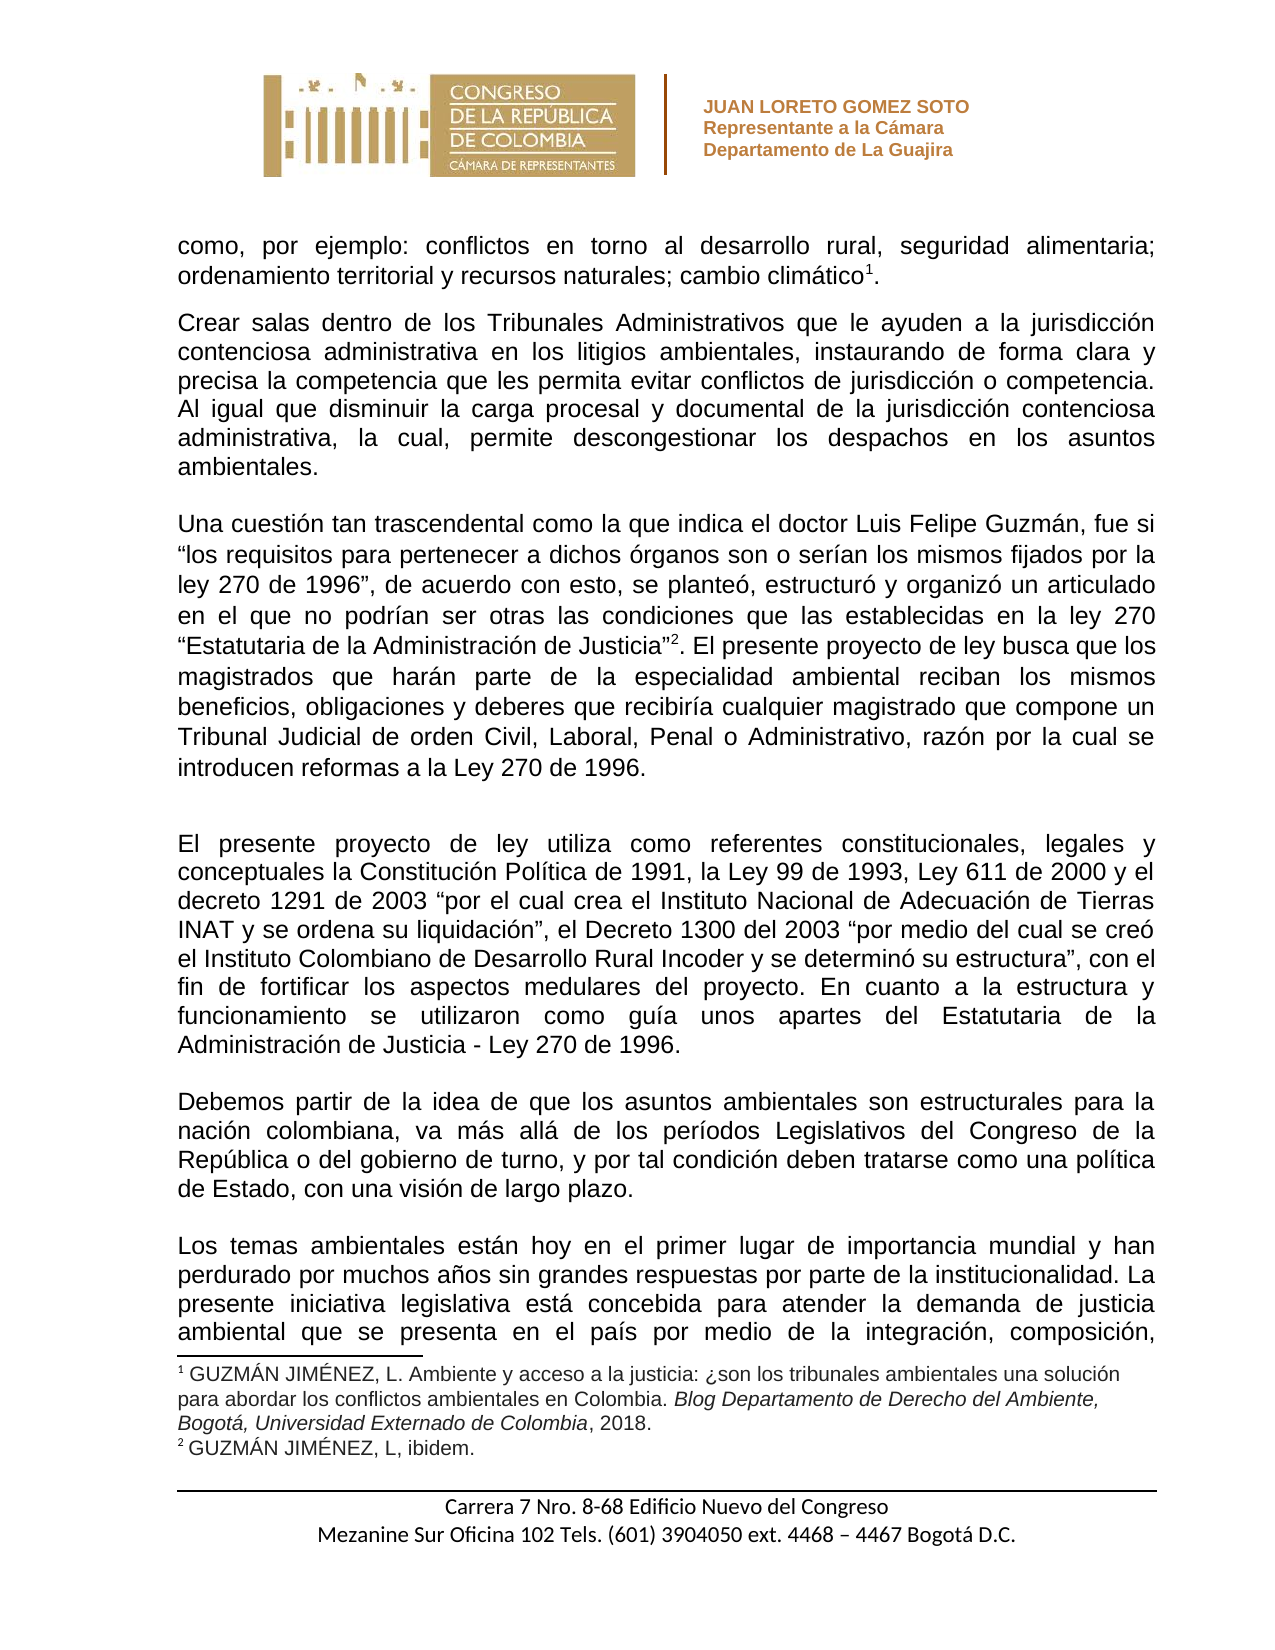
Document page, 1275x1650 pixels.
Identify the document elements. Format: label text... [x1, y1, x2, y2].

text Crear salas dentro de los Tribunales Administrativos que le ayuden a la jurisdicción contenciosa administrativa en los litigios ambientales, instaurando de forma clara y precisa la competencia que les permita evitar conflictos de jurisdicción o competencia. Al igual que disminuir la carga procesal y documental de la jurisdicción contenciosa administrativa, la cual, permite descongestionar los despachos en los asuntos ambientales. [177, 308, 1157, 481]
text El presente proyecto de ley utiliza como referentes constitucionales, legales y conceptuales la Constitución Política de 1991, la Ley 99 de 1993, Ley 611 de 2000 y el decreto 1291 de 2003 “por el cual crea el Instituto Nacional de Adecuación de Tierras INAT y se ordena su liquidación”, el Decreto 1300 del 2003 “por medio del cual se creó el Instituto Colombiano de Desarrollo Rural Incoder y se determinó su estructura”, con el fin de fortificar los aspectos medulares del proyecto. En cuanto a la estructura y funcionamiento se utilizaron como guía unos apartes del Estatutaria de la Administración de Justicia - Ley 270 de 1996. [177, 828, 1157, 1058]
picture [263, 73, 636, 177]
text Debemos partir de la idea de que los asuntos ambientales son estructurales para la nación colombiana, va más allá de los períodos Legislativos del Congreso de la República o del gobierno de turno, y por tal condición deben tratarse como una política de Estado, con una visión de largo plazo. [177, 1087, 1157, 1202]
text Una cuestión tan trascendental como la que indica el doctor Luis Felipe Guzmán, fue si “los requisitos para pertenecer a dichos órganos son o serían los mismos fijados por la ley 270 de 1996”, de acuerdo con esto, se planteó, estructuró y organizó un articulado en el que no podrían ser otras las condiciones que las establecidas en la ley 270 “Estatutaria de la Administración de Justicia”. El presente proyecto de ley busca que los magistrados que harán parte de la especialidad ambiental reciban los mismos beneficios, obligaciones y deberes que recibiría cualquier magistrado que compone un Tribunal Judicial de orden Civil, Laboral, Penal o Administrativo, razón por la cual se introducen reformas a la Ley 270 de 1996. [177, 509, 1157, 781]
